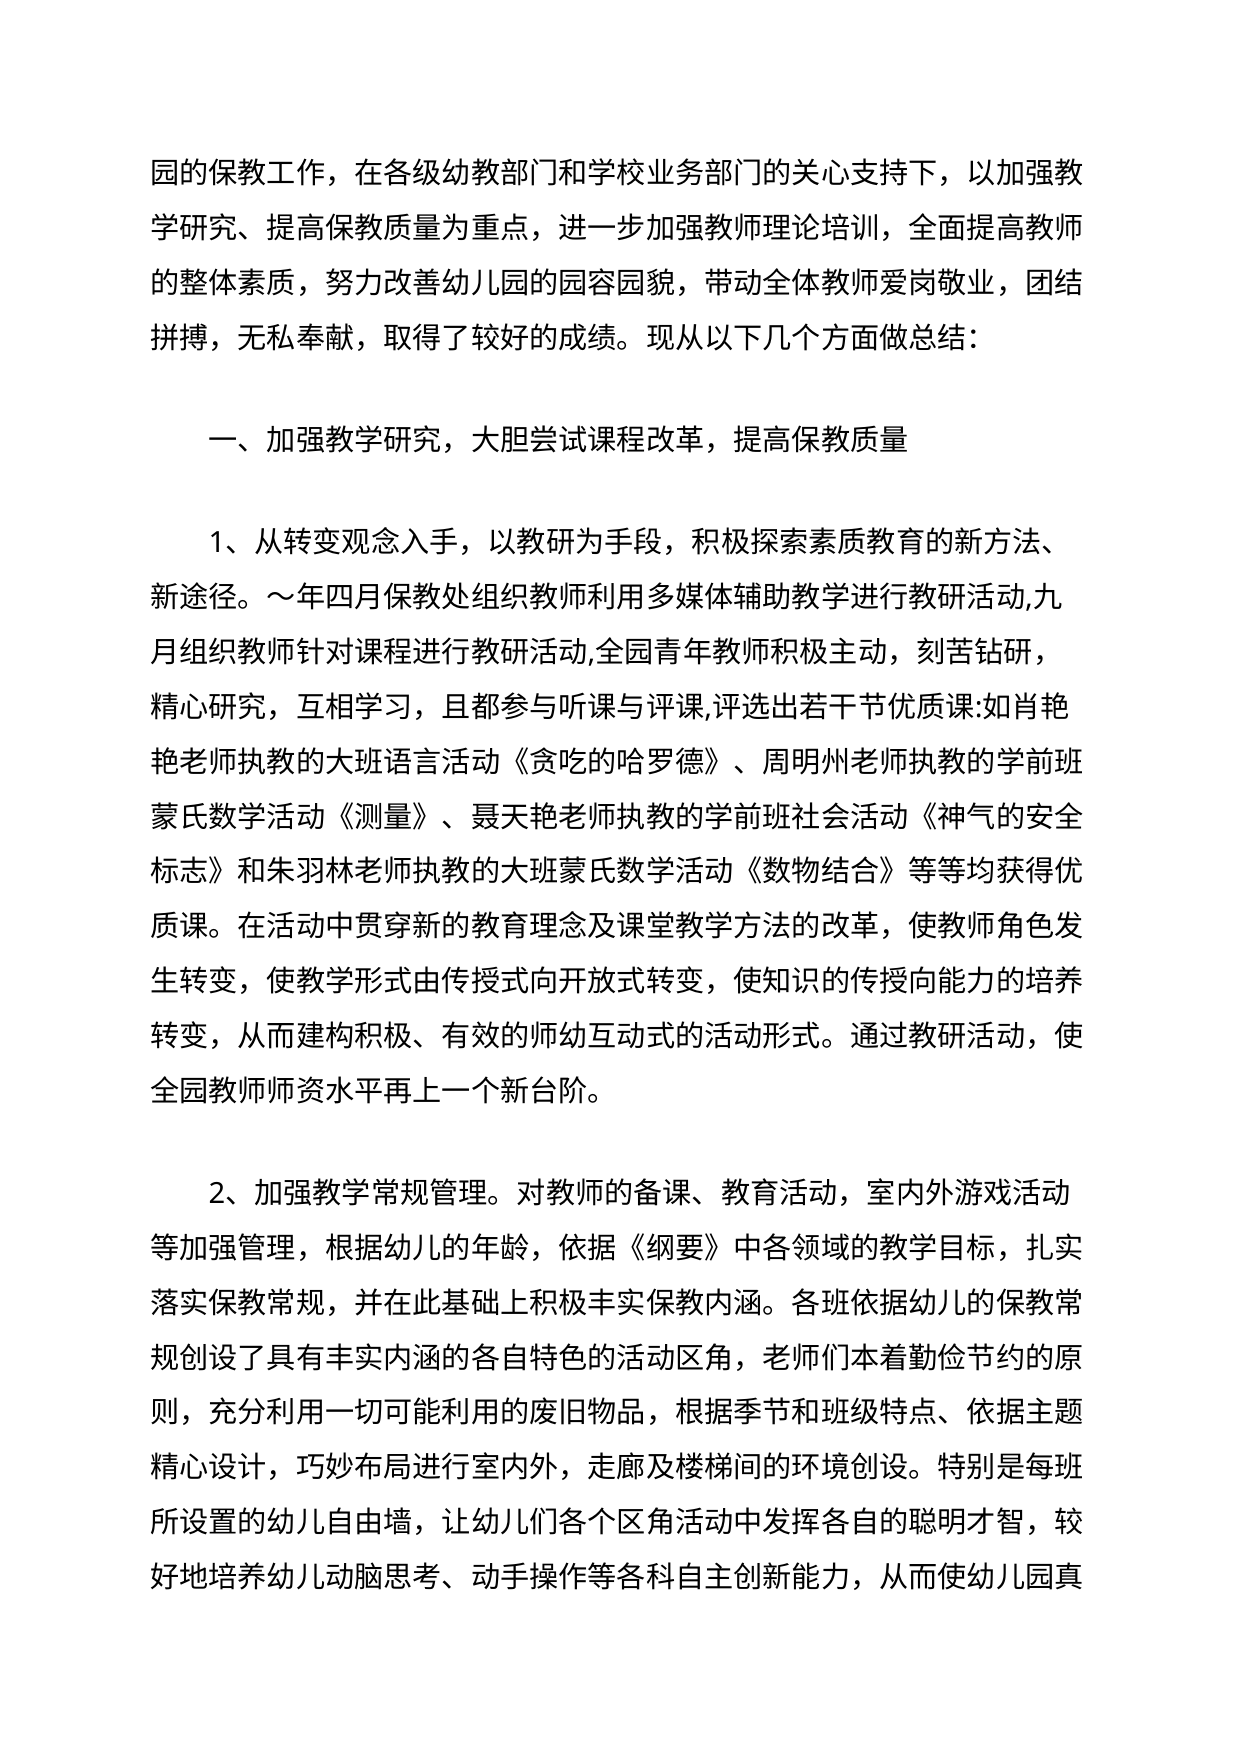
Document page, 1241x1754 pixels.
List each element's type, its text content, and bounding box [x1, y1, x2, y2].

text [150, 150, 1090, 357]
text 1、从转变观念入手，以教研为手段，积极探索素质教育的新方法、新途径。～年四月保教处组织教师利用多媒体辅助教学进行教研活动,九月组织教师针对课程进行教研活动,全园青年教师积极主动，刻苦钻研，精心研究，互相学习，且都参与听课与评课,评选出若干节优质课:如肖艳艳老师执教的大班语言活动《贪吃的哈罗德》、周明州老师执教的学前班蒙氏数学活动《测量》、聂天艳老师执教的学前班社会活动《神气的安全标志》和朱羽林老师执教的大班蒙氏数学活动《数物结合》等等均获得优质课。在活动中贯穿新的教育理念及课堂教学方法的改革，使教师角色发生转变，使教学形式由传授式向开放式转变，使知识的传授向能力的培养转变，从而建构积极、有效的师幼互动式的活动形式。通过教研活动，使全园教师师资水平再上一个新台阶。 [150, 518, 1090, 1110]
text 一、加强教学研究，大胆尝试课程改革，提高保教质量 [150, 416, 1090, 459]
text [150, 1169, 1090, 1596]
